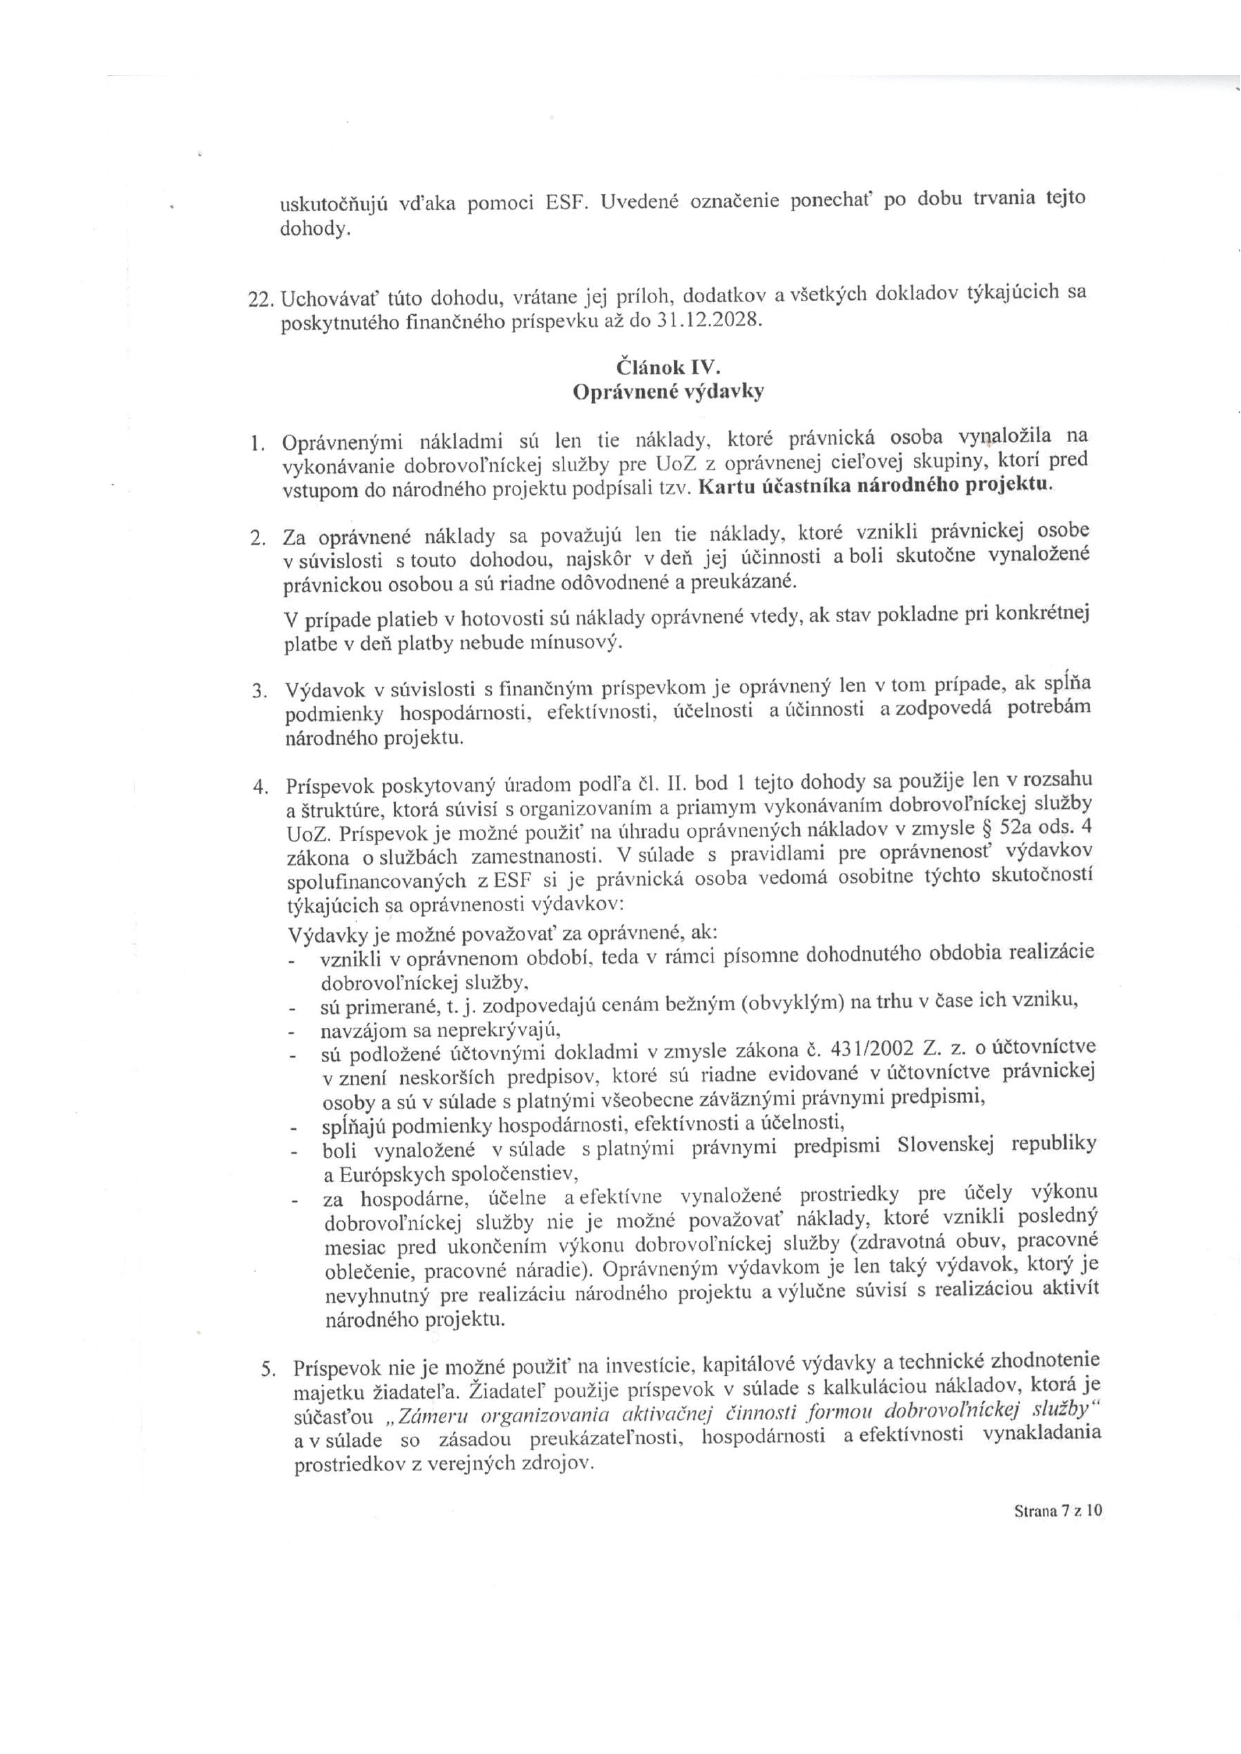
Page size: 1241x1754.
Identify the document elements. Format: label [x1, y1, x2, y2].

picture [75, 75, 1241, 1644]
